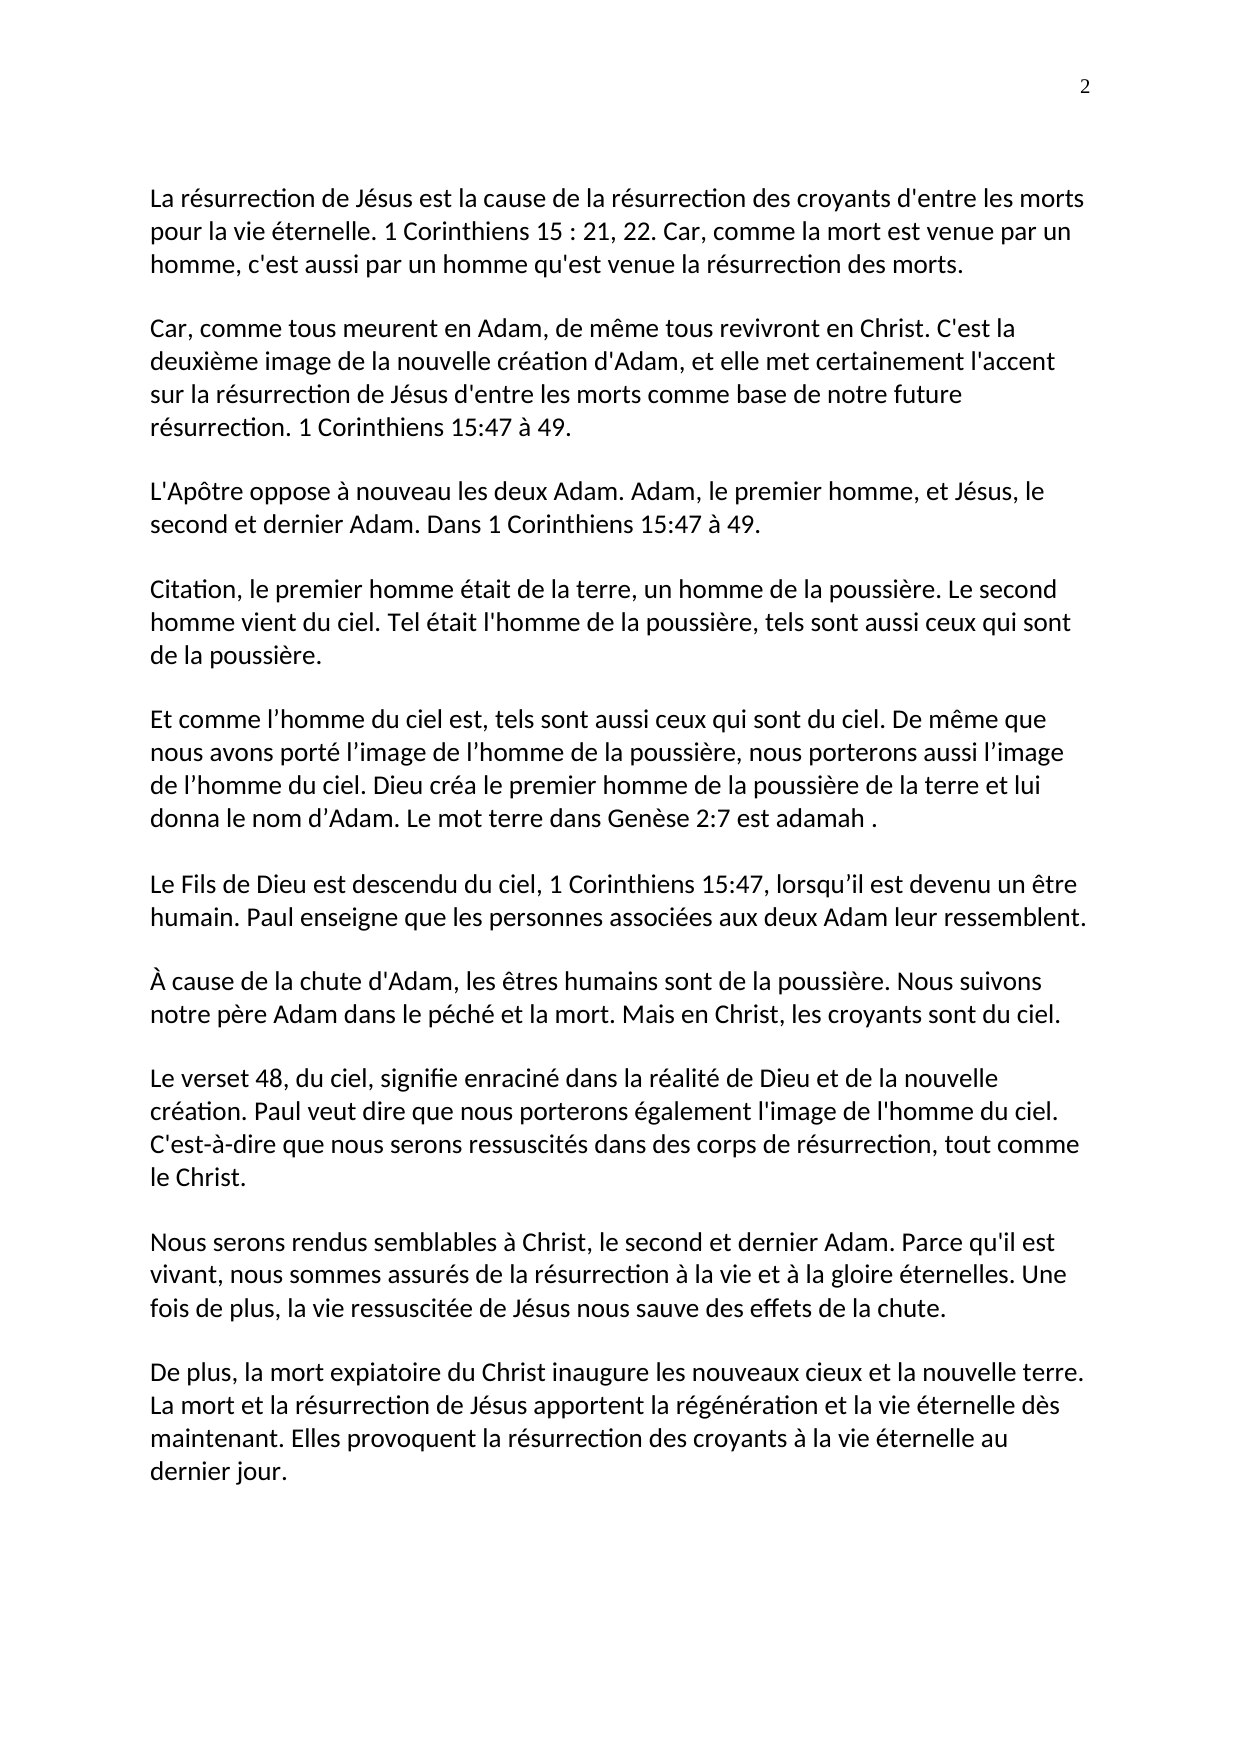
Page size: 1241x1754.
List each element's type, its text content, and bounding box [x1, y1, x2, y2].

text Nous serons rendus semblables à Christ, le second et dernier Adam. Parce qu'il est vivant, nous sommes assurés de la résurrection à la vie et à la gloire éternelles. Une fois de plus, la vie ressuscitée de Jésus nous sauve des effets de la chute. [150, 1225, 1090, 1324]
text L'Apôtre oppose à nouveau les deux Adam. Adam, le premier homme, et Jésus, le second et dernier Adam. Dans 1 Corinthiens 15:47 à 49. [150, 474, 1090, 541]
text Le verset 48, du ciel, signifie enraciné dans la réalité de Dieu et de la nouvelle création. Paul veut dire que nous porterons également l'image de l'homme du ciel. C'est-à-dire que nous serons ressuscités dans des corps de résurrection, tout comme le Christ. [150, 1061, 1090, 1193]
text De plus, la mort expiatoire du Christ inaugure les nouveaux cieux et la nouvelle terre. La mort et la résurrection de Jésus apportent la régénération et la vie éternelle dès maintenant. Elles provoquent la résurrection des croyants à la vie éternelle au dernier jour. [150, 1355, 1090, 1487]
text Et comme l’homme du ciel est, tels sont aussi ceux qui sont du ciel. De même que nous avons porté l’image de l’homme de la poussière, nous porterons aussi l’image de l’homme du ciel. Dieu créa le premier homme de la poussière de la terre et lui donna le nom d’Adam. Le mot terre dans Genèse 2:7 est adamah . Le Fils de Dieu est descendu du ciel, 1 Corinthiens 15:47, lorsqu’il est devenu un être humain. Paul enseigne que les personnes associées aux deux Adam leur ressemblent. [150, 702, 1090, 933]
text La résurrection de Jésus est la cause de la résurrection des croyants d'entre les morts pour la vie éternelle. 1 Corinthiens 15 : 21, 22. Car, comme la mort est venue par un homme, c'est aussi par un homme qu'est venue la résurrection des morts. [150, 181, 1090, 280]
text Citation, le premier homme était de la terre, un homme de la poussière. Le second homme vient du ciel. Tel était l'homme de la poussière, tels sont aussi ceux qui sont de la poussière. [150, 572, 1090, 671]
text À cause de la chute d'Adam, les êtres humains sont de la poussière. Nous suivons notre père Adam dans le péché et la mort. Mais en Christ, les croyants sont du ciel. [150, 964, 1090, 1030]
text Car, comme tous meurent en Adam, de même tous revivront en Christ. C'est la deuxième image de la nouvelle création d'Adam, et elle met certainement l'accent sur la résurrection de Jésus d'entre les morts comme base de notre future résurrection. 1 Corinthiens 15:47 à 49. [150, 311, 1090, 443]
